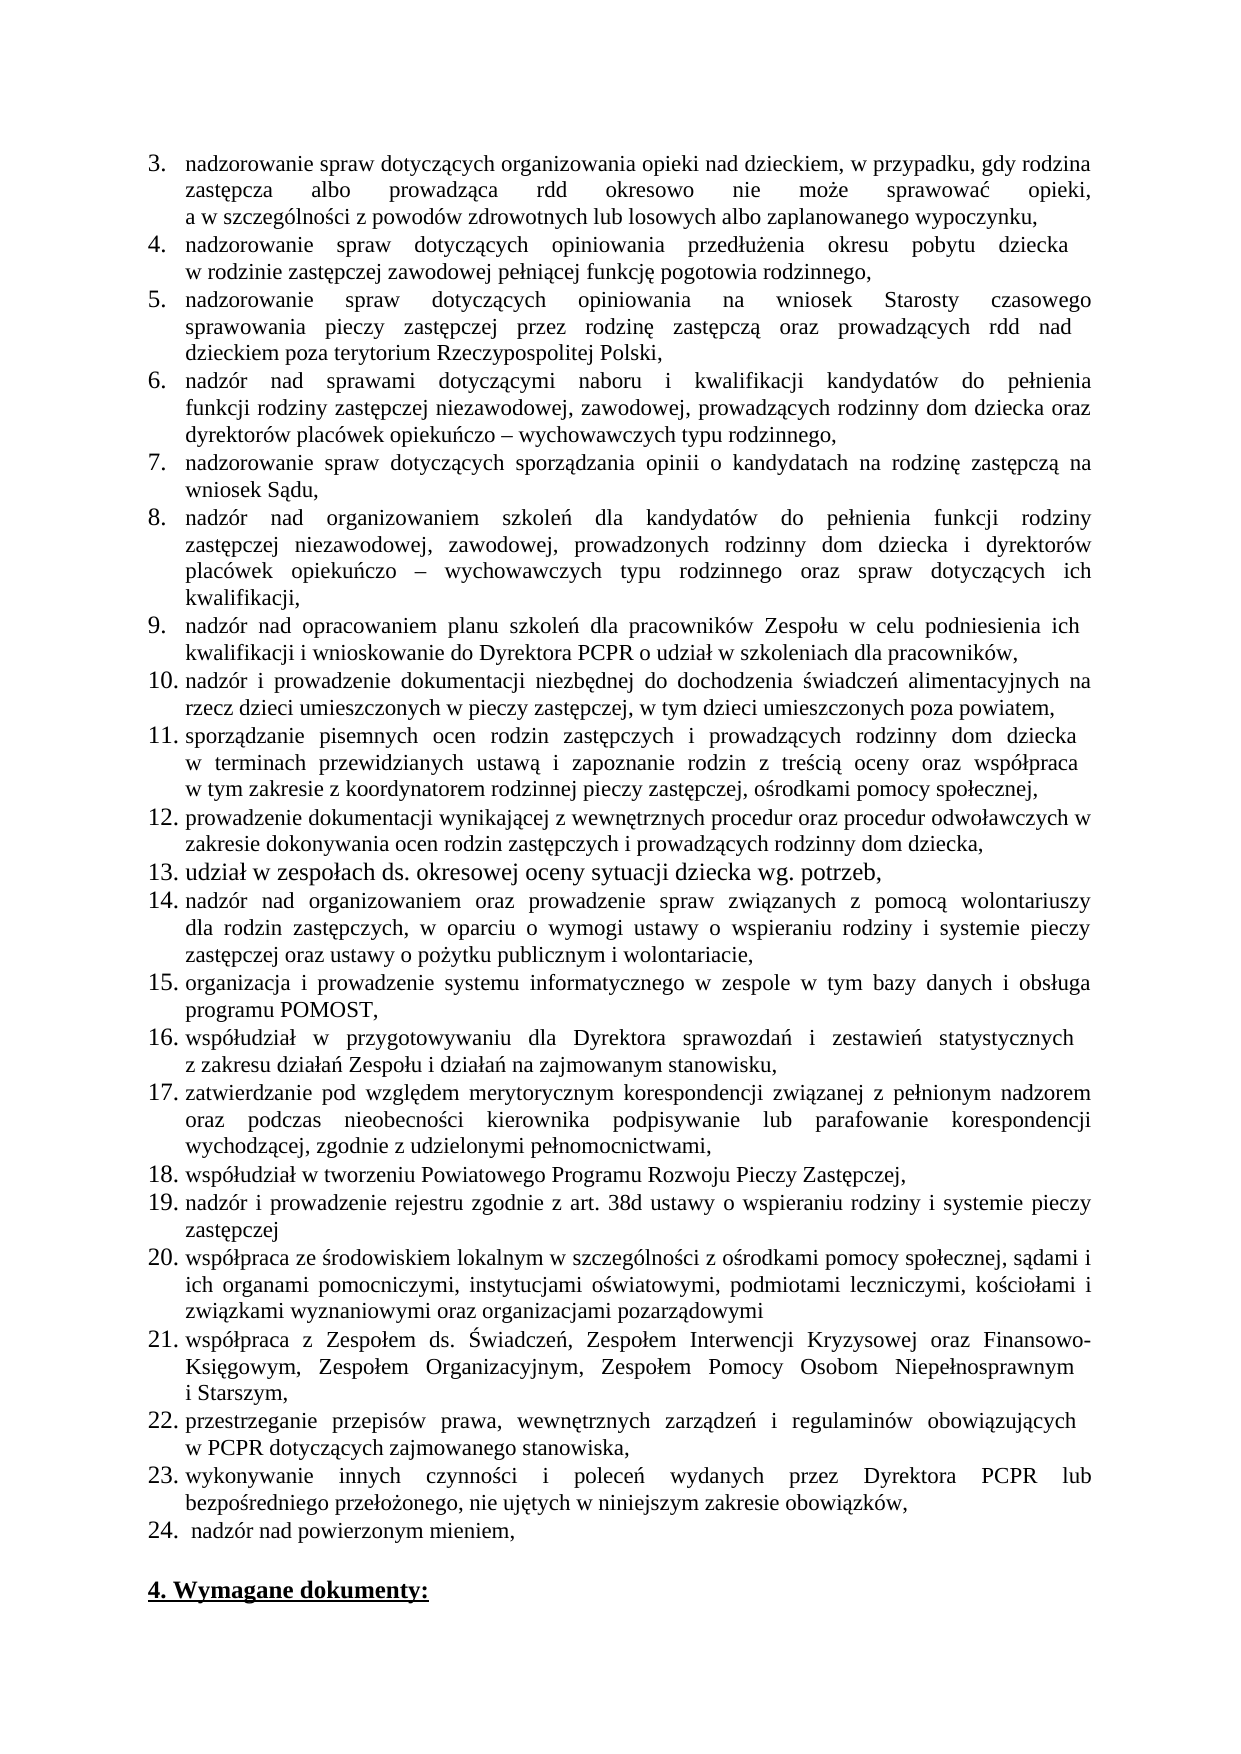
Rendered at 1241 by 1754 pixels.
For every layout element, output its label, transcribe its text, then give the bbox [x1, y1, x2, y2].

list nadzór nad organizowaniem szkoleń dla kandydatów do pełnienia funkcji rodziny zastępczej niezawodowej, zawodowej, prowadzonych rodzinny dom dziecka i dyrektorów placówek opiekuńczo – wychowawczych typu rodzinnego oraz spraw dotyczących ich kwalifikacji, [148, 502, 1093, 610]
list nadzorowanie spraw dotyczących opiniowania przedłużenia okresu pobytu dziecka w rodzinie zastępczej zawodowej pełniącej funkcję pogotowia rodzinnego, [148, 229, 1093, 284]
list sporządzanie pisemnych ocen rodzin zastępczych i prowadzących rodzinny dom dziecka w terminach przewidzianych ustawą i zapoznanie rodzin z treścią oceny oraz współpraca w tym zakresie z koordynatorem rodzinnej pieczy zastępczej, ośrodkami pomocy społecznej, [148, 720, 1093, 802]
list nadzorowanie spraw dotyczących opiniowania na wniosek Starosty czasowego sprawowania pieczy zastępczej przez rodzinę zastępczą oraz prowadzących rdd nad dzieckiem poza terytorium Rzeczypospolitej Polski, [148, 284, 1093, 366]
list przestrzeganie przepisów prawa, wewnętrznych zarządzeń i regulaminów obowiązujących w PCPR dotyczących zajmowanego stanowiska, [148, 1405, 1093, 1461]
list nadzorowanie spraw dotyczących sporządzania opinii o kandydatach na rodzinę zastępczą na wniosek Sądu, [148, 447, 1093, 502]
list nadzorowanie spraw dotyczących organizowania opieki nad dzieckiem, w przypadku, gdy rodzina zastępcza albo prowadząca rdd okresowo nie może sprawować opieki, a w szczególności z powodów zdrowotnych lub losowych albo zaplanowanego wypoczynku, [148, 148, 1093, 229]
text 4. Wymagane dokumenty: [148, 1575, 1093, 1604]
list zatwierdzanie pod względem merytorycznym korespondencji związanej z pełnionym nadzorem oraz podczas nieobecności kierownika podpisywanie lub parafowanie korespondencji wychodzącej, zgodnie z udzielonymi pełnomocnictwami, [148, 1077, 1093, 1159]
list udział w zespołach ds. okresowej oceny sytuacji dziecka wg. potrzeb, [148, 857, 1093, 886]
list nadzór nad opracowaniem planu szkoleń dla pracowników Zespołu w celu podniesienia ich kwalifikacji i wnioskowanie do Dyrektora PCPR o udział w szkoleniach dla pracowników, [148, 610, 1093, 665]
list współpraca z Zespołem ds. Świadczeń, Zespołem Interwencji Kryzysowej oraz Finansowo- Księgowym, Zespołem Organizacyjnym, Zespołem Pomocy Osobom Niepełnosprawnym i Starszym, [148, 1324, 1093, 1405]
list nadzór i prowadzenie dokumentacji niezbędnej do dochodzenia świadczeń alimentacyjnych na rzecz dzieci umieszczonych w pieczy zastępczej, w tym dzieci umieszczonych poza powiatem, [148, 665, 1093, 720]
list nadzór nad sprawami dotyczącymi naboru i kwalifikacji kandydatów do pełnienia funkcji rodziny zastępczej niezawodowej, zawodowej, prowadzących rodzinny dom dziecka oraz dyrektorów placówek opiekuńczo – wychowawczych typu rodzinnego, [148, 366, 1093, 447]
list prowadzenie dokumentacji wynikającej z wewnętrznych procedur oraz procedur odwoławczych w zakresie dokonywania ocen rodzin zastępczych i prowadzących rodzinny dom dziecka, [148, 802, 1093, 857]
list nadzór i prowadzenie rejestru zgodnie z art. 38d ustawy o wspieraniu rodziny i systemie pieczy zastępczej [148, 1187, 1093, 1242]
list współudział w tworzeniu Powiatowego Programu Rozwoju Pieczy Zastępczej, [148, 1159, 1093, 1187]
list współpraca ze środowiskiem lokalnym w szczególności z ośrodkami pomocy społecznej, sądami i ich organami pomocniczymi, instytucjami oświatowymi, podmiotami leczniczymi, kościołami i związkami wyznaniowymi oraz organizacjami pozarządowymi [148, 1242, 1093, 1324]
list współudział w przygotowywaniu dla Dyrektora sprawozdań i zestawień statystycznych z zakresu działań Zespołu i działań na zajmowanym stanowisku, [148, 1022, 1093, 1077]
list nadzór nad powierzonym mieniem, [148, 1516, 1093, 1544]
list wykonywanie innych czynności i poleceń wydanych przez Dyrektora PCPR lub bezpośredniego przełożonego, nie ujętych w niniejszym zakresie obowiązków, [148, 1461, 1093, 1516]
list nadzór nad organizowaniem oraz prowadzenie spraw związanych z pomocą wolontariuszy dla rodzin zastępczych, w oparciu o wymogi ustawy o wspieraniu rodziny i systemie pieczy zastępczej oraz ustawy o pożytku publicznym i wolontariacie, [148, 886, 1093, 967]
list organizacja i prowadzenie systemu informatycznego w zespole w tym bazy danych i obsługa programu POMOST, [148, 967, 1093, 1022]
